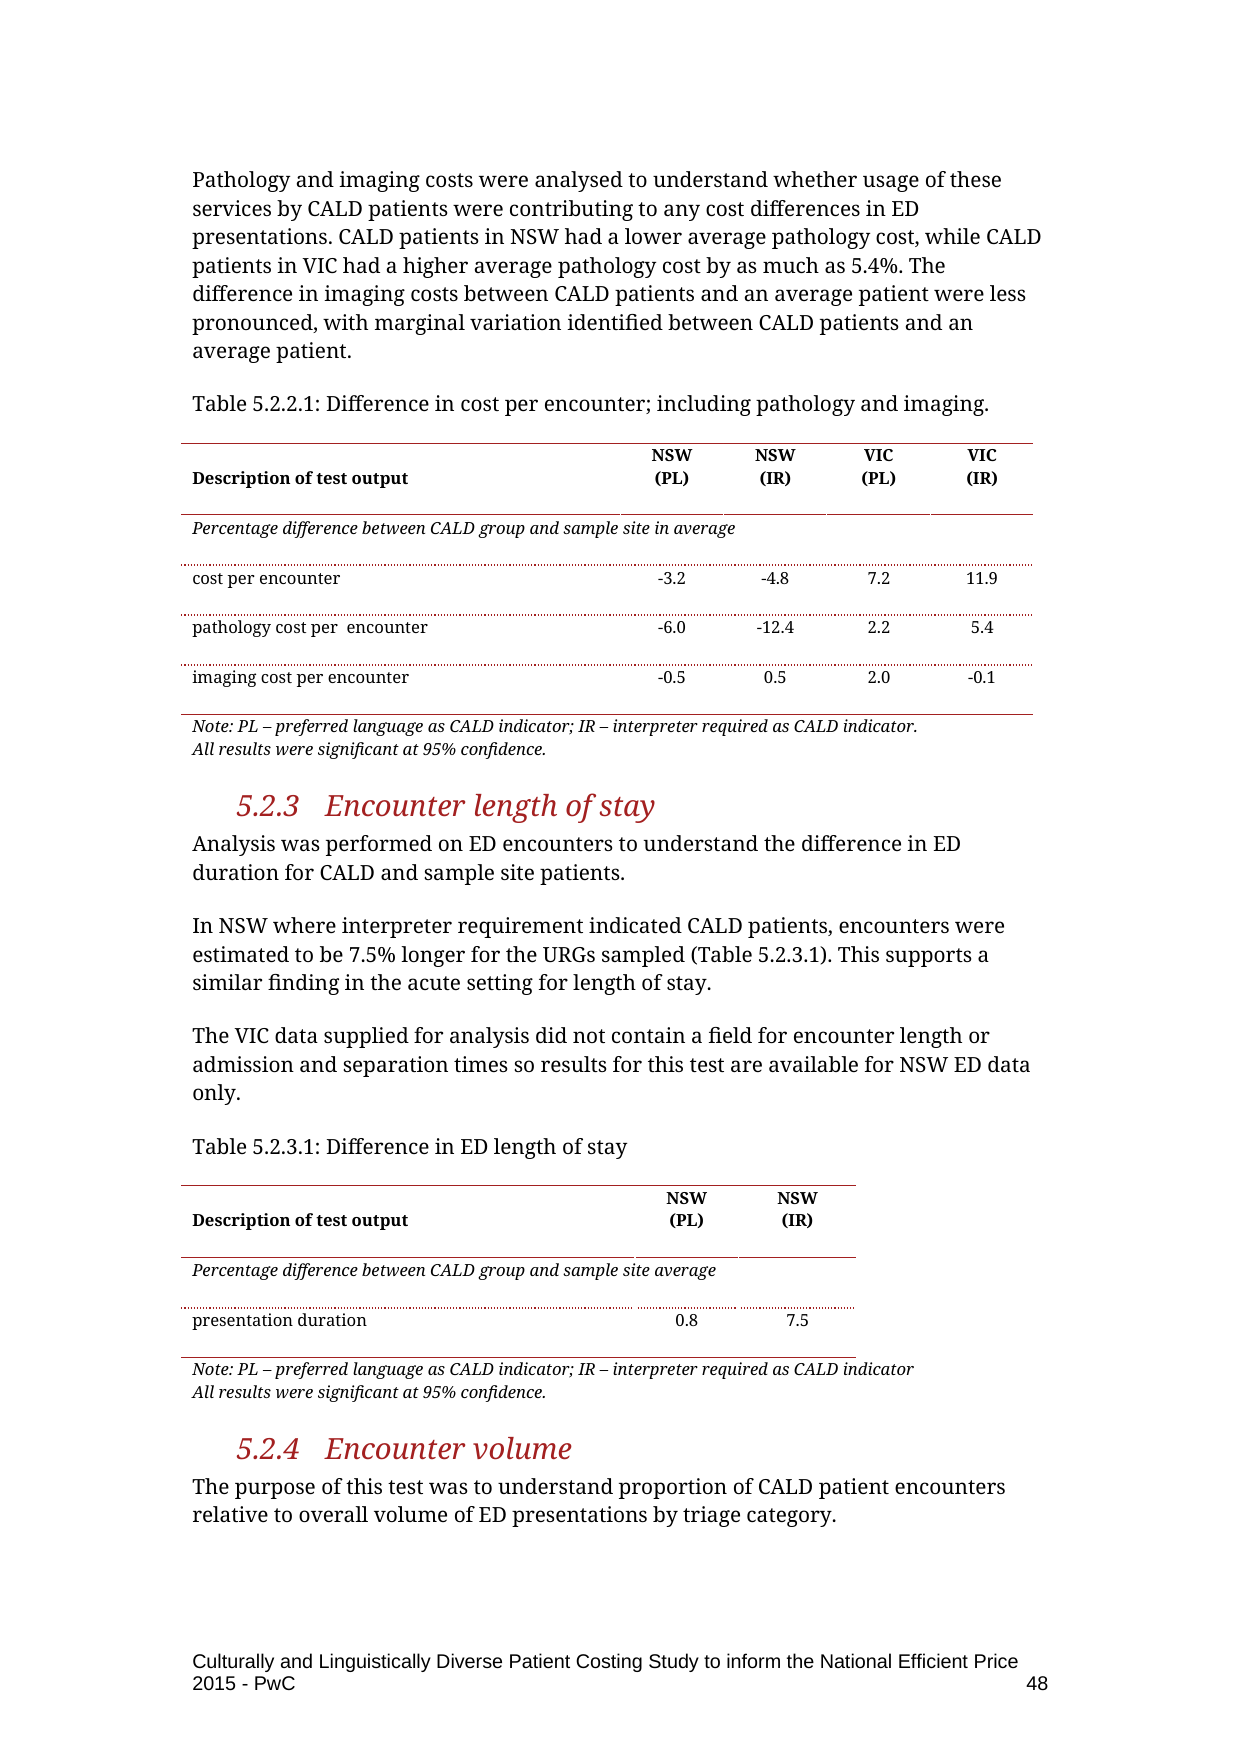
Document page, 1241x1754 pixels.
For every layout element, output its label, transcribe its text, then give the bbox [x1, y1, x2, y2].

table_header NSW (PL) [621, 444, 723, 514]
table_cell -3.2 [621, 564, 723, 614]
text The purpose of this test was to understand proportion of CALD patient encounters relative to overall volume of ED presentations by triage category. [192, 1472, 1048, 1529]
table_cell 5.4 [931, 614, 1033, 664]
table_cell 0.8 [636, 1307, 738, 1356]
table_cell -0.1 [931, 664, 1033, 713]
table_header NSW (IR) [724, 444, 826, 514]
table_cell -4.8 [724, 564, 826, 614]
list Table 5.2.2.1: Difference in cost per encounter; including pathology and imaging. [192, 389, 1048, 418]
table_cell 0.5 [724, 664, 826, 713]
text The VIC data supplied for analysis did not contain a field for encounter length or admission and separation times so results for this test are available for NSW ED data only. [192, 1022, 1048, 1107]
table_header VIC (IR) [931, 444, 1033, 514]
table_cell cost per encounter [181, 564, 620, 614]
table_cell 7.5 [739, 1307, 856, 1356]
list Note: PL – preferred language as CALD indicator; IR – interpreter required as CALD indicator. All results were significant at 95% confidence. [192, 715, 1048, 761]
table_header VIC (PL) [827, 444, 930, 514]
table_header NSW (IR) [739, 1186, 856, 1257]
table_cell -6.0 [621, 614, 723, 664]
table_header NSW (PL) [636, 1186, 738, 1257]
subtitle Encounter volume [236, 1428, 1048, 1468]
subtitle Encounter length of stay [236, 786, 1048, 825]
table_cell -12.4 [724, 614, 826, 664]
table_cell Percentage difference between CALD group and sample site average [181, 1258, 856, 1307]
table_cell 7.2 [827, 564, 930, 614]
table_header Description of test output [181, 444, 620, 514]
list Pathology and imaging costs were analysed to understand whether usage of these services by CALD patients were contributing to any cost differences in ED presentations. CALD patients in NSW had a lower average pathology cost, while CALD patients in VIC had a higher average pathology cost by as much as 5.4%. The difference in imaging costs between CALD patients and an average patient were less pronounced, with marginal variation identified between CALD patients and an average patient. [192, 165, 1048, 364]
table_cell 2.0 [827, 664, 930, 713]
list Note: PL – preferred language as CALD indicator; IR – interpreter required as CALD indicator All results were significant at 95% confidence. [192, 1358, 1048, 1403]
table_header Description of test output [181, 1186, 634, 1257]
text Table 5.2.3.1: Difference in ED length of stay [192, 1132, 1048, 1160]
table_cell imaging cost per encounter [181, 664, 620, 713]
text In NSW where interpreter requirement indicated CALD patients, encounters were estimated to be 7.5% longer for the URGs sampled (Table 5.2.3.1). This supports a similar finding in the acute setting for length of stay. [192, 911, 1048, 997]
text Analysis was performed on ED encounters to understand the difference in ED duration for CALD and sample site patients. [192, 829, 1048, 886]
table_cell Percentage difference between CALD group and sample site in average [181, 515, 1033, 564]
table_cell 11.9 [931, 564, 1033, 614]
table_cell pathology cost per encounter [181, 614, 620, 664]
table_cell presentation duration [181, 1307, 634, 1356]
table_cell -0.5 [621, 664, 723, 713]
table_cell 2.2 [827, 614, 930, 664]
